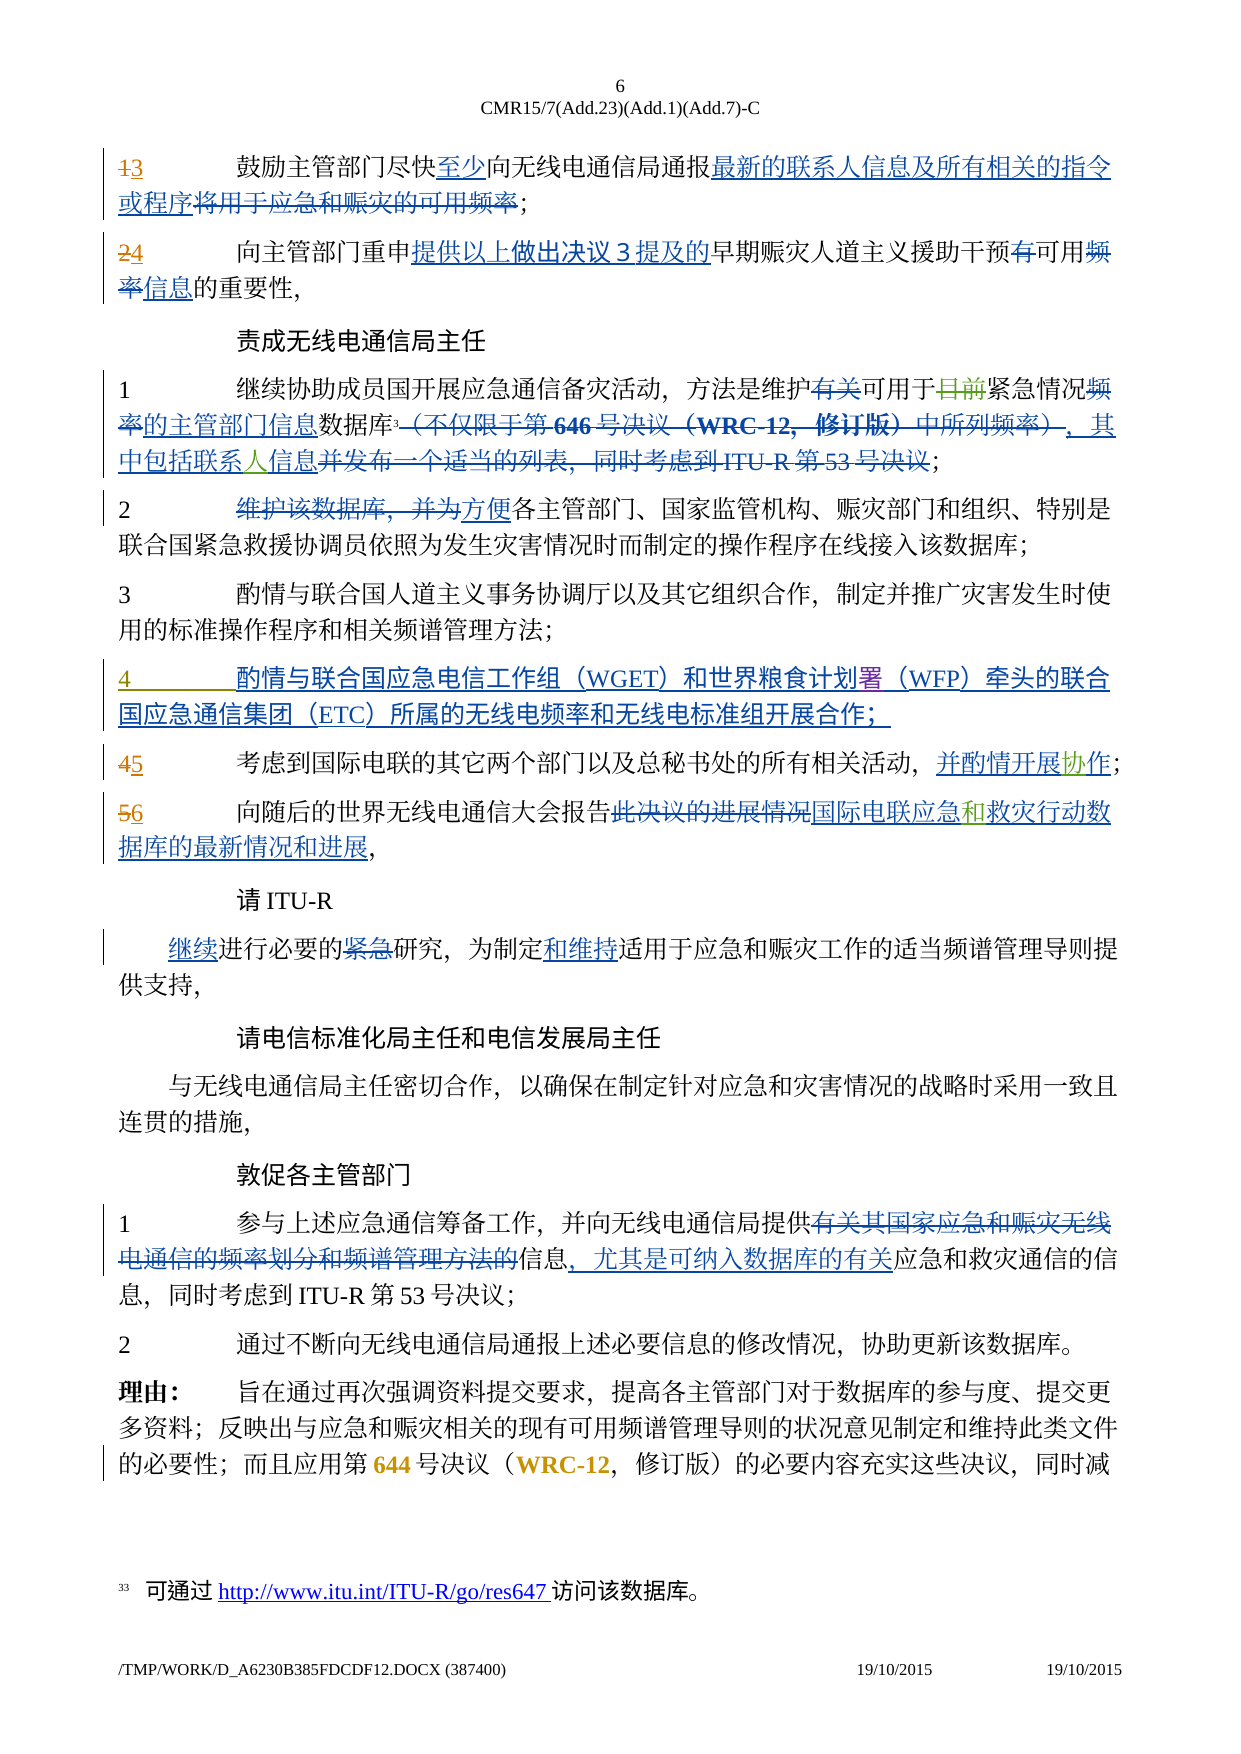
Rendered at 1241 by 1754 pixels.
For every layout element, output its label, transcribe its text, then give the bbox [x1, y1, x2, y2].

text 鼓励主管部门尽快向无线电通信局通报； [118, 148, 1122, 219]
text 进行必要的研究，为制定适用于应急和赈灾工作的适当频谱管理导则提供支持， [118, 929, 1122, 1001]
text 1 参与上述应急通信筹备工作，并向无线电通信局提供信息应急和救灾通信的信息，同时考虑到ITU-R第53号决议； [118, 1204, 1122, 1312]
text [118, 1373, 1122, 1481]
text 请ITU-R [236, 881, 1122, 917]
text 向主管部门重申早期赈灾人道主义援助干预可用的重要性， [118, 232, 1122, 304]
text 与无线电通信局主任密切合作，以确保在制定针对应急和灾害情况的战略时采用一致且连贯的措施， [118, 1067, 1122, 1139]
text 2 各主管部门、国家监管机构、赈灾部门和组织、特别是联合国紧急救援协调员依照为发生灾害情况时而制定的操作程序在线接入该数据库； [118, 490, 1122, 562]
text 向随后的世界无线电通信大会报告， [118, 792, 1122, 864]
text 3 酌情与联合国人道主义事务协调厅以及其它组织合作，制定并推广灾害发生时使用的标准操作程序和相关频谱管理方法； [118, 574, 1122, 646]
text 请电信标准化局主任和电信发展局主任 [236, 1018, 1122, 1054]
text 1 继续协助成员国开展应急通信备灾活动，方法是维护可用于紧急情况数据库3； [118, 370, 1122, 477]
text 责成无线电通信局主任 [236, 321, 1122, 357]
text 考虑到国际电联的其它两个部门以及总秘书处的所有相关活动，； [118, 744, 1122, 780]
text 2 通过不断向无线电通信局通报上述必要信息的修改情况，协助更新该数据库。 [118, 1324, 1122, 1360]
text 敦促各主管部门 [236, 1155, 1122, 1192]
